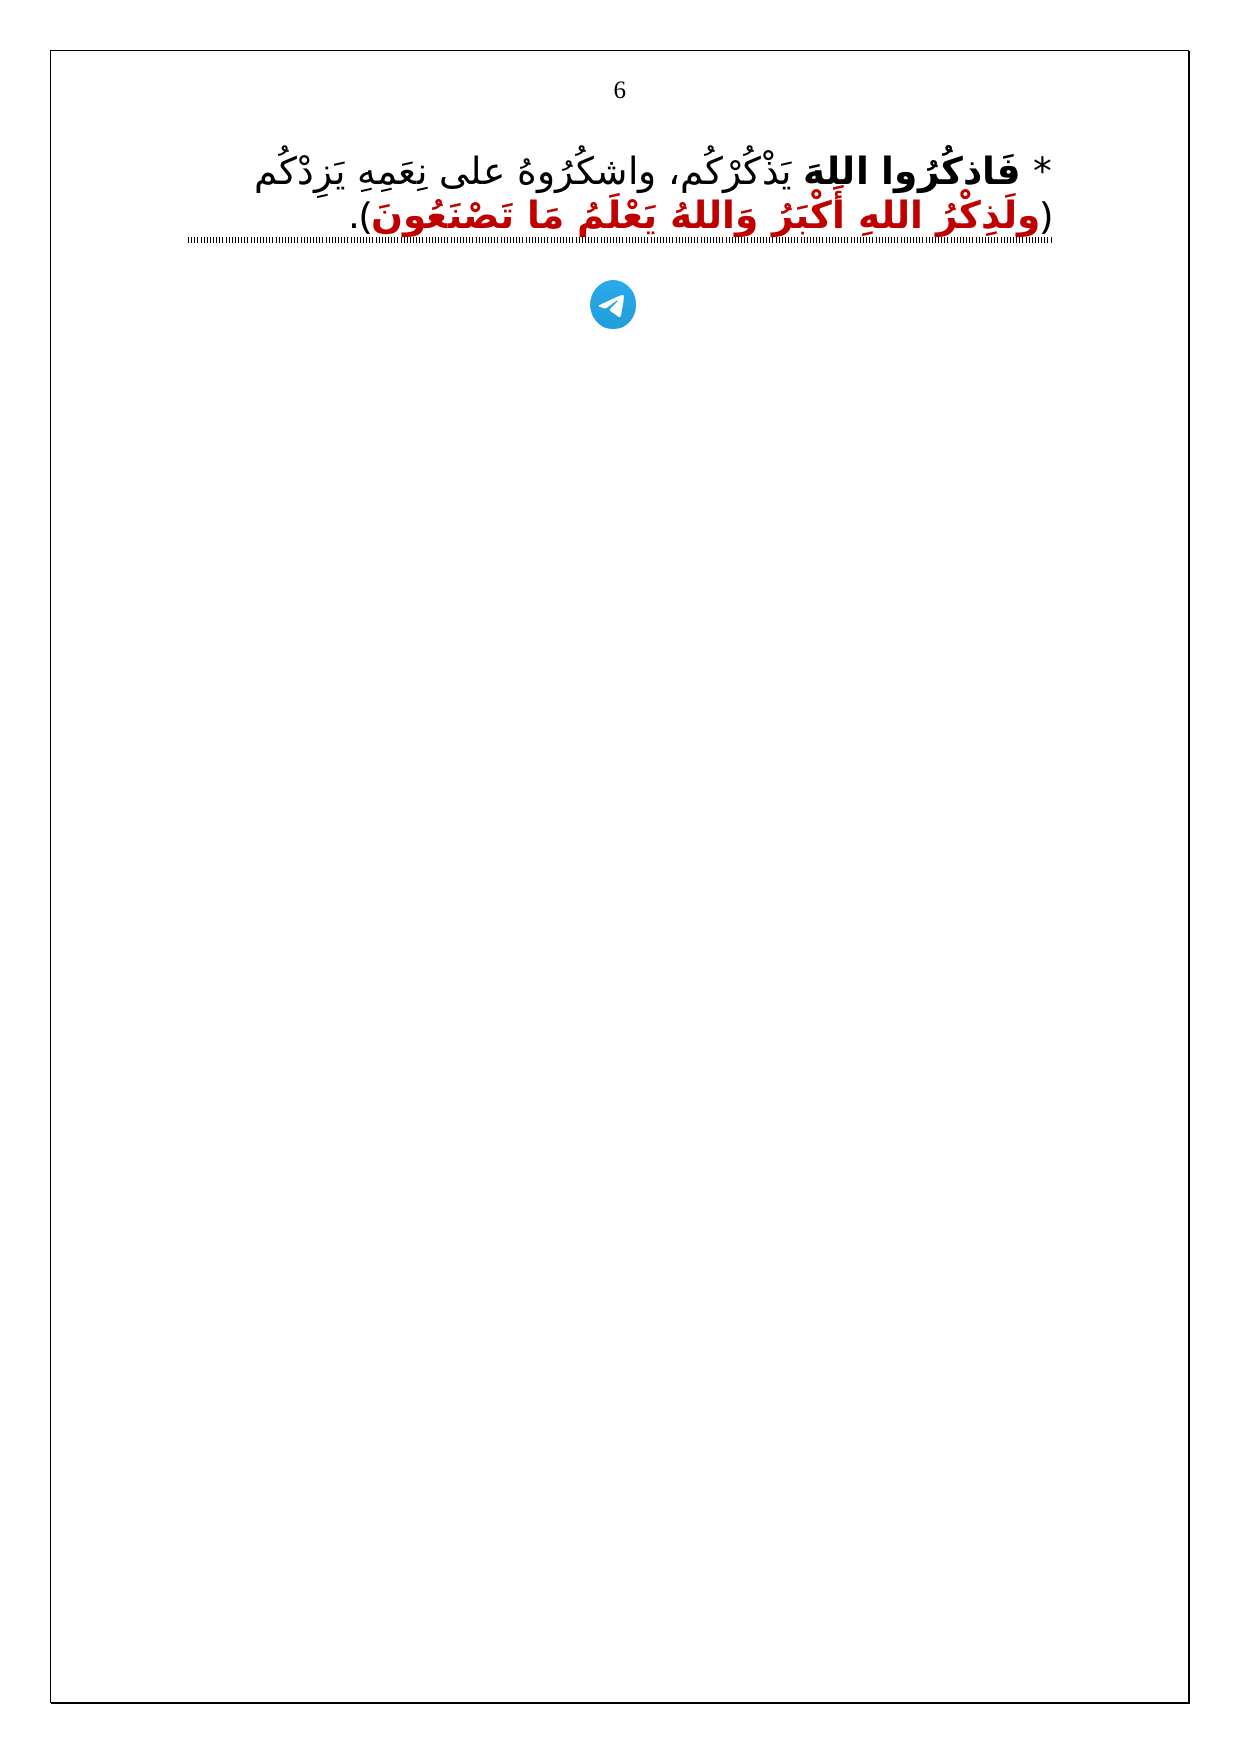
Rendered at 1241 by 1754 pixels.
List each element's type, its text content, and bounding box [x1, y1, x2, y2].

text * فَاذكُرُوا اللهَ يَذْكُرْكُم، واشكُرُوهُ على نِعَمِهِ يَزِدْكُم ﴿ولَذِكْرُ اللهِ أَكْبَرُ وَاللهُ يَعْلَمُ مَا تَصْنَعُونَ﴾. [187, 150, 1052, 243]
picture [590, 280, 636, 329]
